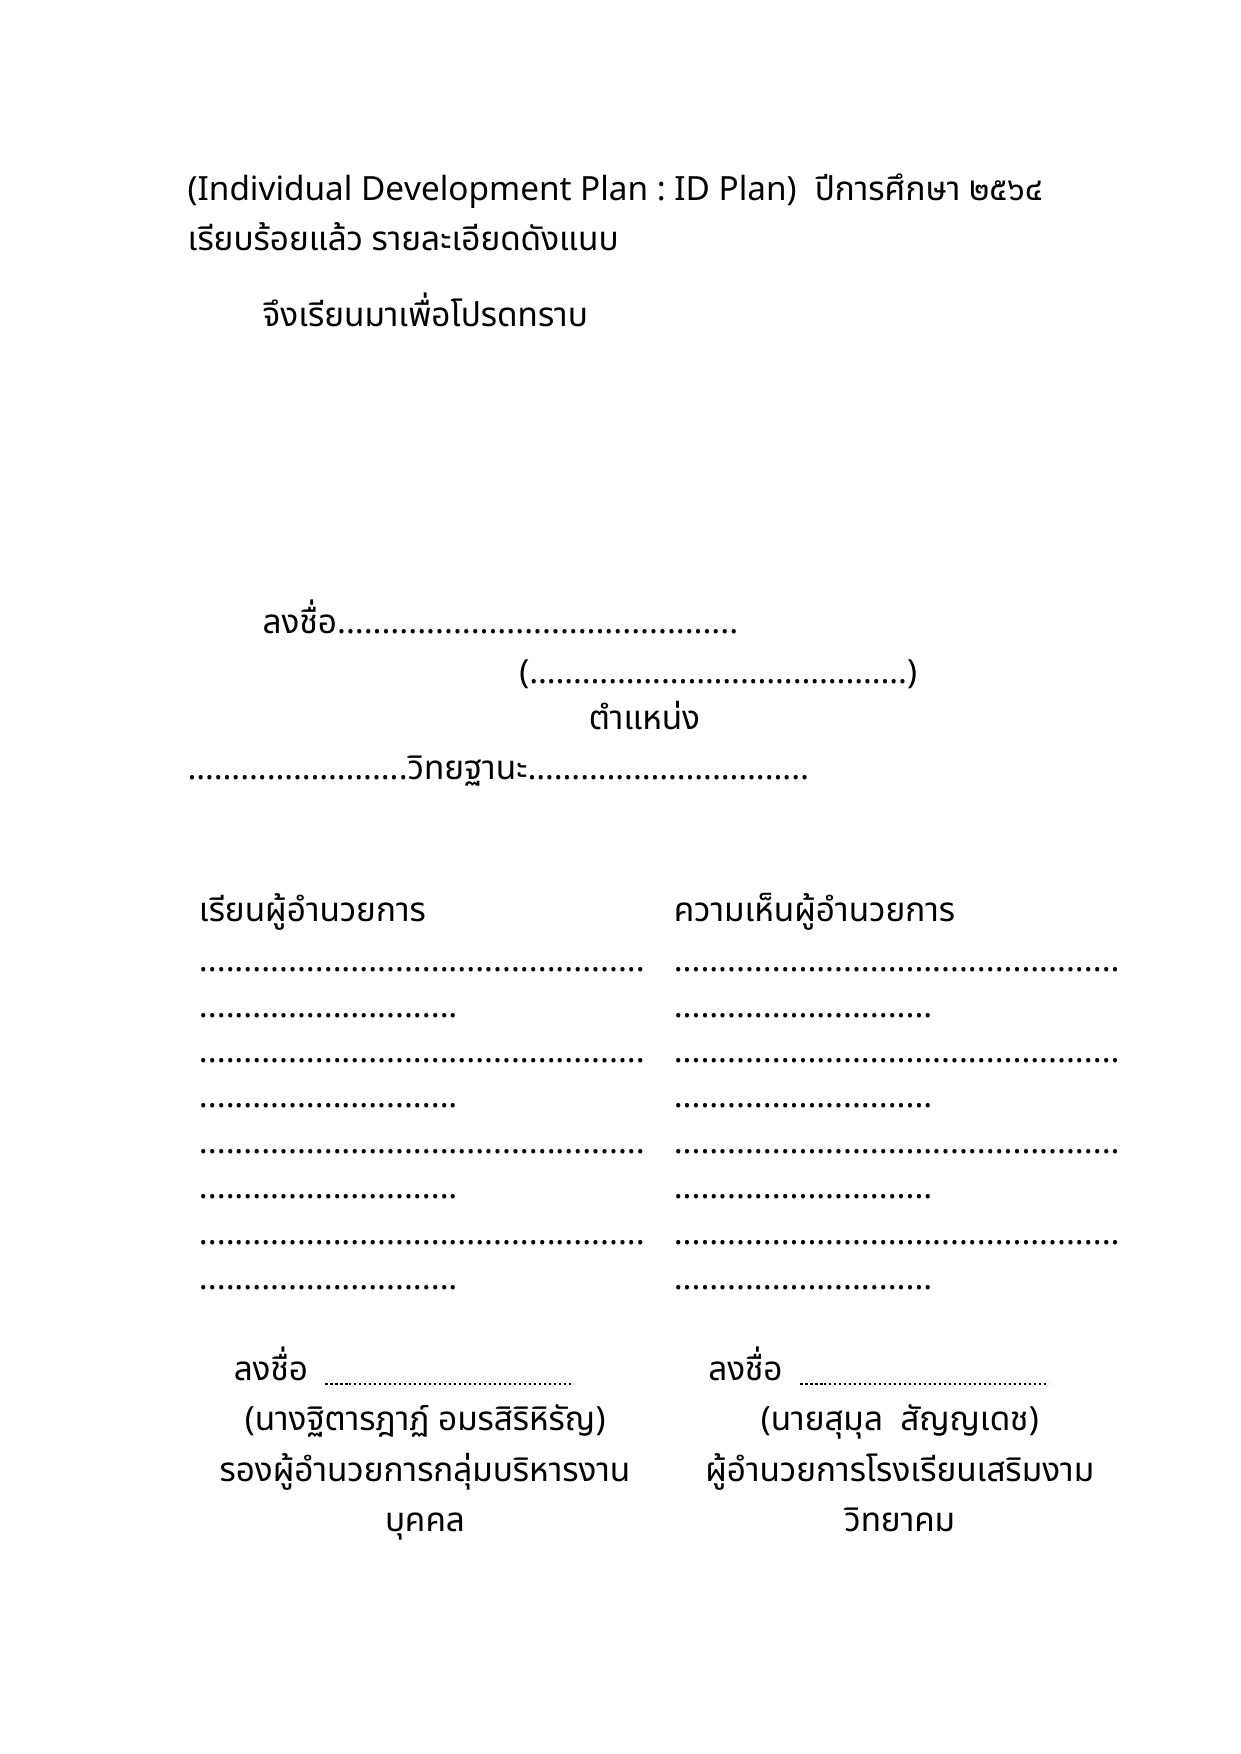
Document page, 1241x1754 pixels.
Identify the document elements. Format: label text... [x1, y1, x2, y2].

text จึงเรียนมาเพื่อโปรดทราบ [187, 291, 1137, 341]
text ตำแหน่ง …………………….วิทยฐานะ………………………….. [187, 694, 1137, 795]
table_header ความเห็นผู้อำนวยการ ............................................................................... ............................................................................... ............................................................................... ............................................................................... ลงชื่อ (นายสุมุล สัญญเดช) ผู้อำนวยการโรงเรียนเสริมงามวิทยาคม [662, 886, 1137, 1547]
text (Individual Development Plan : ID Plan) ปีการศึกษา ๒๕๖๔ เรียบร้อยแล้ว รายละเอียดดังแนบ [187, 164, 1137, 266]
text ลงชื่อ............................................. (…………………………………….) [262, 552, 1137, 694]
table_header เรียนผู้อำนวยการ ............................................................................... ............................................................................... ............................................................................... ............................................................................... ลงชื่อ (นางฐิตารฎาฏ์ อมรสิริหิรัญ) รองผู้อำนวยการกลุ่มบริหารงานบุคคล [188, 886, 662, 1547]
